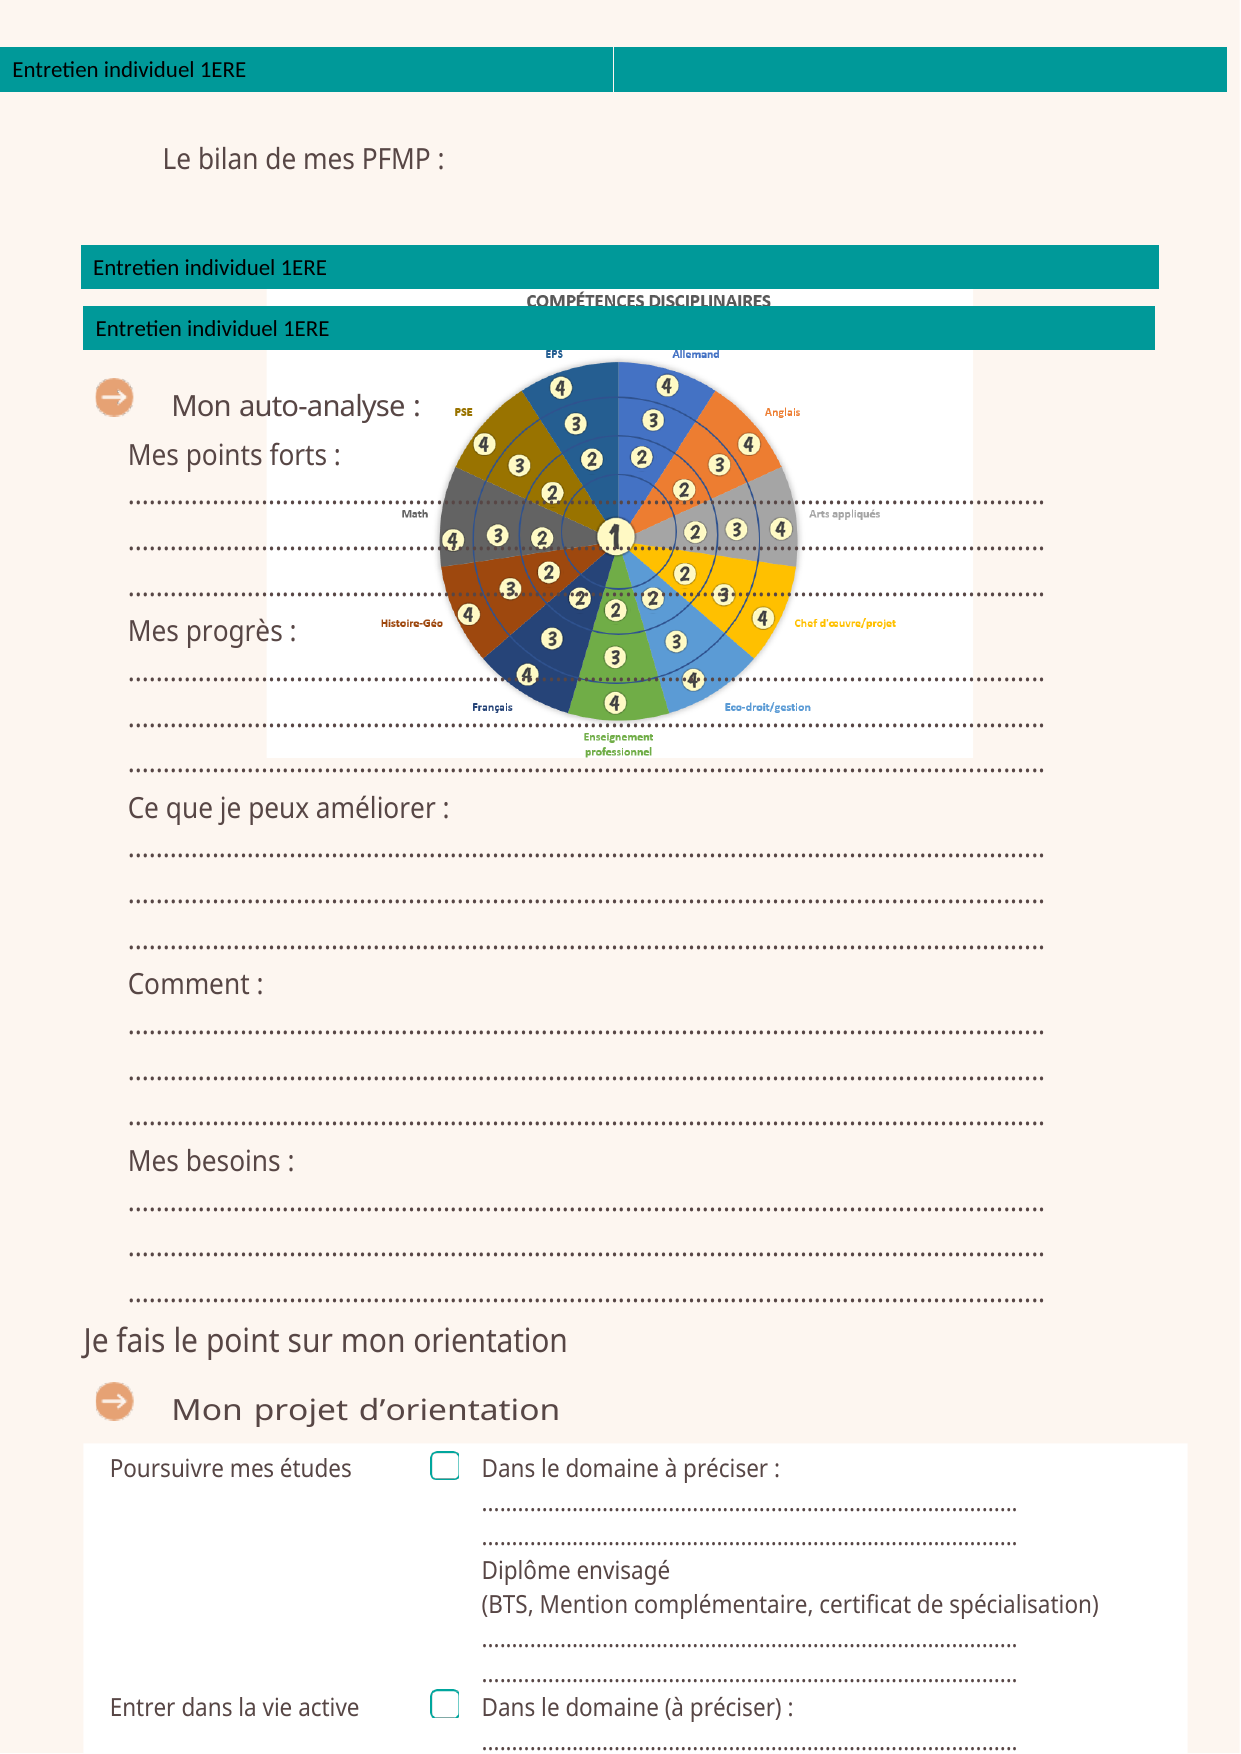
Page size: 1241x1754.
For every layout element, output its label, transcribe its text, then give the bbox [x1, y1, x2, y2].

text ................................................................................................................................... [128, 519, 1166, 559]
picture [266, 289, 974, 306]
text Mon projet d’orientation [96, 1382, 1166, 1429]
text ................................................................................................................................... [128, 1049, 1166, 1089]
text Mes points forts : [96, 434, 1166, 474]
text ................................................................................................................................... [128, 565, 1166, 604]
picture [266, 736, 974, 741]
text Ce que je peux améliorer : [128, 787, 1166, 827]
text Mes progrès : [128, 611, 1166, 650]
text ................................................................................................................................... [128, 696, 1166, 736]
text ................................................................................................................................... [128, 827, 1166, 866]
table_header [83, 306, 619, 350]
picture [266, 425, 974, 434]
text ................................................................................................................................... [128, 1094, 1166, 1134]
text Je fais le point sur mon orientation [83, 1317, 1166, 1362]
picture [95, 1382, 134, 1421]
picture [266, 604, 974, 611]
text ................................................................................................................................... [128, 1003, 1166, 1043]
picture [266, 350, 974, 379]
text ................................................................................................................................... [128, 741, 1166, 781]
text Mon auto-analyse : [96, 379, 1166, 425]
text ................................................................................................................................... [128, 650, 1166, 690]
text ................................................................................................................................... [128, 1180, 1166, 1219]
picture [266, 690, 974, 696]
picture [266, 513, 974, 519]
table_header [619, 306, 1155, 350]
picture [95, 378, 134, 417]
picture [266, 559, 974, 565]
text Mes besoins : [128, 1140, 1166, 1180]
text ................................................................................................................................... [128, 474, 1166, 513]
text ................................................................................................................................... [128, 1271, 1166, 1311]
text Comment : [128, 964, 1166, 1003]
text ................................................................................................................................... [128, 918, 1166, 958]
text ................................................................................................................................... [128, 1226, 1166, 1265]
text ................................................................................................................................... [128, 872, 1166, 912]
